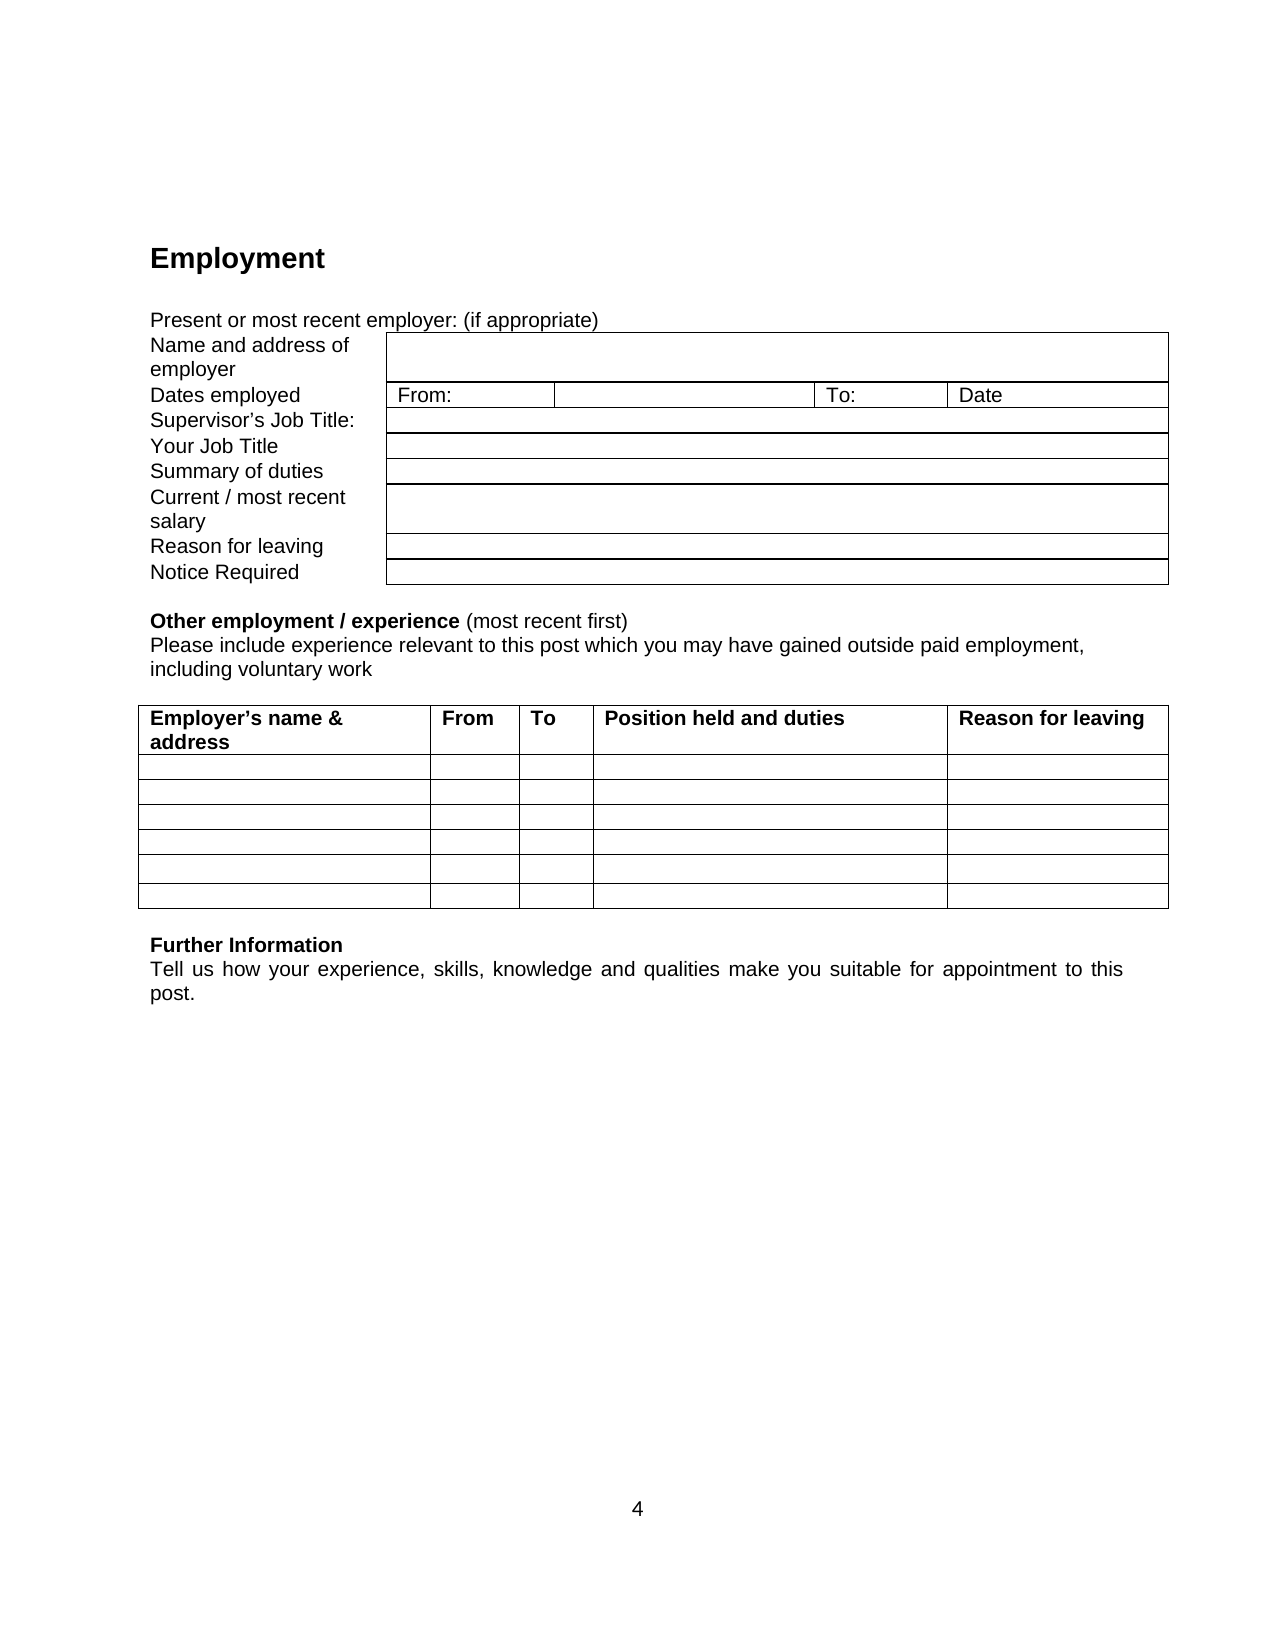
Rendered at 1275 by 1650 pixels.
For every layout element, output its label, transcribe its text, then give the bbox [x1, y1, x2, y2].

text Other employment / experience (most recent first) [150, 609, 1125, 633]
table_cell [431, 855, 519, 882]
table_cell [594, 855, 947, 882]
table_header Reason for leaving [948, 706, 1168, 753]
text Tell us how your experience, skills, knowledge and qualities make you suitable for appointment to this post. [150, 956, 1125, 1004]
text Further Information [150, 932, 1125, 956]
table_cell [139, 805, 430, 828]
table_cell [139, 755, 430, 778]
text Present or most recent employer: (if appropriate) [150, 308, 1125, 332]
table_cell Your Job Title [139, 432, 386, 458]
table_cell [139, 884, 430, 907]
table_cell [948, 830, 1168, 853]
table_cell [520, 780, 593, 803]
table_cell [387, 534, 1168, 558]
table_cell To: [815, 383, 947, 407]
table_cell [520, 884, 593, 907]
table_cell [594, 830, 947, 853]
table_cell [387, 459, 1168, 483]
table_cell [520, 805, 593, 828]
table_cell [431, 755, 519, 778]
table_cell From: [387, 383, 554, 407]
table_cell [520, 830, 593, 853]
table_cell [520, 755, 593, 778]
table_cell Supervisor’s Job Title: [139, 407, 386, 432]
table_cell [520, 855, 593, 882]
table_cell [594, 884, 947, 907]
table_cell Notice Required [139, 558, 386, 584]
table_cell [139, 780, 430, 803]
table_cell [948, 884, 1168, 907]
table_cell Summary of duties [139, 458, 386, 483]
table_header To [520, 706, 593, 753]
table_cell [594, 805, 947, 828]
text Employment [150, 241, 1125, 274]
table_cell [948, 805, 1168, 828]
table_header Name and address of employer [139, 332, 386, 381]
table_cell Date [948, 383, 1168, 407]
table_header Employer’s name & address [139, 706, 430, 753]
table_cell Dates employed [139, 381, 386, 407]
table_cell [555, 383, 814, 407]
table_cell [431, 884, 519, 907]
table_cell [948, 755, 1168, 778]
table_header Position held and duties [594, 706, 947, 753]
table_cell [139, 855, 430, 882]
table_cell [948, 855, 1168, 882]
table_cell [594, 780, 947, 803]
table_cell [139, 830, 430, 853]
table_cell [431, 830, 519, 853]
table_cell [594, 755, 947, 778]
table_cell Current / most recent salary [139, 483, 386, 533]
table_cell [387, 408, 1168, 432]
table_header [387, 333, 1168, 381]
table_header From [431, 706, 519, 753]
table_cell [948, 780, 1168, 803]
table_cell [431, 805, 519, 828]
table_cell Reason for leaving [139, 533, 386, 558]
table_cell [431, 780, 519, 803]
text Please include experience relevant to this post which you may have gained outside paid employment, including voluntary work [150, 633, 1125, 681]
table_cell [387, 560, 1168, 584]
table_cell [387, 434, 1168, 458]
table_cell [387, 485, 1168, 533]
